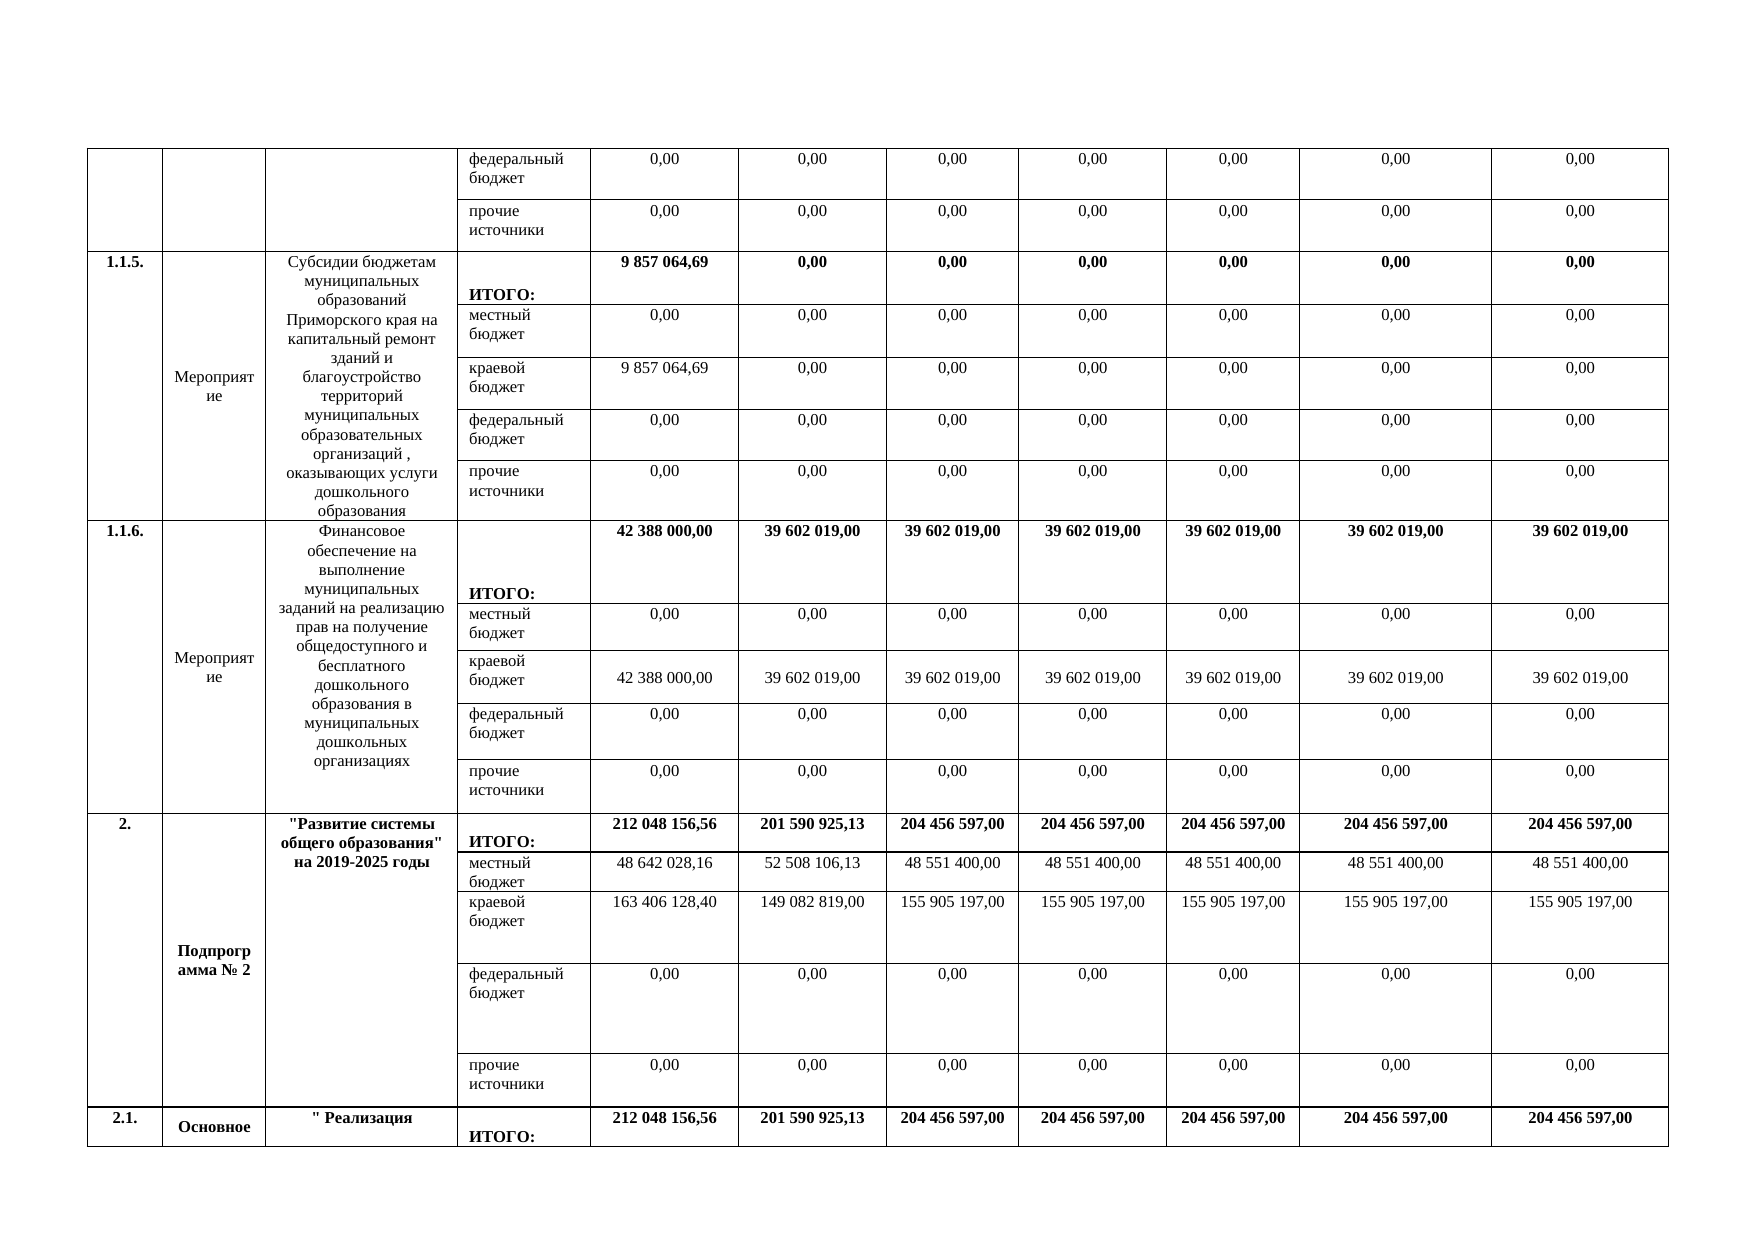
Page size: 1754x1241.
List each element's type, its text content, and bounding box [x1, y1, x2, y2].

table_cell 39 602 019,00 [739, 521, 886, 603]
table_cell 0,00 [1300, 252, 1491, 304]
table_cell 163 406 128,40 [591, 892, 738, 963]
table_cell 0,00 [591, 410, 738, 460]
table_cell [163, 1108, 265, 1146]
table_cell 155 905 197,00 [887, 892, 1018, 963]
table_cell 0,00 [1492, 305, 1668, 357]
table_cell 0,00 [591, 760, 738, 812]
table_cell 0,00 [1300, 410, 1491, 460]
table_cell 0,00 [887, 252, 1018, 304]
table_cell Мероприятие [163, 521, 265, 812]
table_cell 0,00 [887, 200, 1018, 251]
table_cell 0,00 [591, 149, 738, 199]
table_cell 0,00 [1300, 358, 1491, 409]
table_cell 0,00 [739, 305, 886, 357]
table_cell 0,00 [1167, 358, 1299, 409]
table_cell 39 602 019,00 [1019, 651, 1166, 703]
table_cell Подпрограмма № 2 [163, 814, 265, 1106]
table_cell 0,00 [1167, 200, 1299, 251]
table_cell 212 048 156,56 [591, 814, 738, 851]
table_cell прочие источники [458, 760, 590, 812]
table_cell 42 388 000,00 [591, 521, 738, 603]
table_cell 0,00 [1492, 760, 1668, 812]
table_cell местный бюджет [458, 305, 590, 357]
table_cell 0,00 [887, 149, 1018, 199]
table_cell 0,00 [887, 760, 1018, 812]
table_cell 2. [88, 814, 162, 1106]
table_cell 48 642 028,16 [591, 853, 738, 891]
table_cell 204 456 597,00 [1300, 1108, 1491, 1146]
table_cell ИТОГО: [458, 1108, 590, 1146]
table_cell 0,00 [1300, 149, 1491, 199]
table_cell 204 456 597,00 [1019, 1108, 1166, 1146]
table_cell 48 551 400,00 [1167, 853, 1299, 891]
table_cell 0,00 [739, 252, 886, 304]
table_cell 0,00 [739, 604, 886, 650]
table_cell 0,00 [887, 964, 1018, 1053]
table_cell 0,00 [739, 964, 886, 1053]
table_cell 39 602 019,00 [1167, 651, 1299, 703]
table_cell 0,00 [739, 704, 886, 759]
table_cell ИТОГО: [458, 814, 590, 851]
table_cell 0,00 [1167, 760, 1299, 812]
table_cell 0,00 [1167, 410, 1299, 460]
table_cell 155 905 197,00 [1300, 892, 1491, 963]
table_cell 39 602 019,00 [1492, 521, 1668, 603]
table_cell 0,00 [739, 461, 886, 520]
table_cell 212 048 156,56 [591, 1108, 738, 1146]
table_cell 0,00 [1492, 704, 1668, 759]
table_cell 0,00 [1019, 604, 1166, 650]
table_cell 204 456 597,00 [1167, 814, 1299, 851]
table_cell прочие источники [458, 461, 590, 520]
table_cell 0,00 [1167, 252, 1299, 304]
table_cell 0,00 [1167, 604, 1299, 650]
table_cell 0,00 [1019, 149, 1166, 199]
table_cell "Развитие системы общего образования" на 2019-2025 годы [266, 814, 457, 1106]
table_cell 204 456 597,00 [1167, 1108, 1299, 1146]
table_cell 0,00 [1492, 461, 1668, 520]
table_cell 2.1. [88, 1108, 162, 1146]
table_cell 204 456 597,00 [1492, 1108, 1668, 1146]
table_cell 39 602 019,00 [1019, 521, 1166, 603]
table_cell 0,00 [1492, 410, 1668, 460]
table_cell 0,00 [1019, 1054, 1166, 1106]
table_cell 204 456 597,00 [887, 1108, 1018, 1146]
table_cell местный бюджет [458, 604, 590, 650]
table_cell 0,00 [1300, 760, 1491, 812]
table_cell 204 456 597,00 [1300, 814, 1491, 851]
table_cell 0,00 [591, 1054, 738, 1106]
table_cell 1.1.6. [88, 521, 162, 812]
table_cell Субсидии бюджетам муниципальных образований Приморского края на капитальный ремонт зданий и благоустройство территорий муниципальных образовательных организаций , оказывающих услуги дошкольного образования [266, 252, 457, 520]
table_cell 149 082 819,00 [739, 892, 886, 963]
table_cell 0,00 [591, 604, 738, 650]
table_cell 0,00 [887, 604, 1018, 650]
table_cell Мероприятие [163, 252, 265, 520]
table_cell 0,00 [1300, 461, 1491, 520]
table_cell 52 508 106,13 [739, 853, 886, 891]
table_cell местный бюджет [458, 853, 590, 891]
table_cell федеральный бюджет [458, 149, 590, 199]
table_cell 9 857 064,69 [591, 252, 738, 304]
table_cell 1.1.5. [88, 252, 162, 520]
table_cell 0,00 [1492, 1054, 1668, 1106]
table_cell 39 602 019,00 [739, 651, 886, 703]
table_cell 155 905 197,00 [1492, 892, 1668, 963]
table_cell 0,00 [1167, 964, 1299, 1053]
table_cell 155 905 197,00 [1019, 892, 1166, 963]
table_cell 0,00 [1492, 604, 1668, 650]
table_cell 39 602 019,00 [1492, 651, 1668, 703]
table_cell 0,00 [1019, 305, 1166, 357]
table_cell 0,00 [887, 1054, 1018, 1106]
table_cell 0,00 [1167, 305, 1299, 357]
table_cell 0,00 [1019, 252, 1166, 304]
table_cell 48 551 400,00 [887, 853, 1018, 891]
table_cell 0,00 [887, 305, 1018, 357]
table_cell 0,00 [1167, 1054, 1299, 1106]
table_cell 204 456 597,00 [1492, 814, 1668, 851]
table_cell 0,00 [1300, 964, 1491, 1053]
table_cell 155 905 197,00 [1167, 892, 1299, 963]
table_cell 204 456 597,00 [887, 814, 1018, 851]
table_cell федеральный бюджет [458, 704, 590, 759]
table_cell 42 388 000,00 [591, 651, 738, 703]
table_cell федеральный бюджет [458, 964, 590, 1053]
table_cell 0,00 [1019, 704, 1166, 759]
table_cell 201 590 925,13 [739, 1108, 886, 1146]
table_cell 0,00 [1019, 760, 1166, 812]
table_cell 0,00 [887, 704, 1018, 759]
table_cell федеральный бюджет [458, 410, 590, 460]
table_cell 0,00 [1019, 358, 1166, 409]
table_cell 0,00 [1167, 461, 1299, 520]
table_cell 0,00 [887, 410, 1018, 460]
table_cell краевой бюджет [458, 651, 590, 703]
table_cell 0,00 [887, 358, 1018, 409]
table_cell 204 456 597,00 [1019, 814, 1166, 851]
table_cell 0,00 [1300, 200, 1491, 251]
table_cell 0,00 [591, 461, 738, 520]
table_cell 39 602 019,00 [1167, 521, 1299, 603]
table_cell ИТОГО: [458, 521, 590, 603]
table_cell 0,00 [1300, 305, 1491, 357]
table_cell 0,00 [1019, 200, 1166, 251]
table_cell 0,00 [1300, 604, 1491, 650]
table_cell 39 602 019,00 [887, 521, 1018, 603]
table_cell 0,00 [1300, 1054, 1491, 1106]
table_cell 0,00 [1492, 149, 1668, 199]
table_cell 9 857 064,69 [591, 358, 738, 409]
table_cell 39 602 019,00 [887, 651, 1018, 703]
table_cell 0,00 [1019, 461, 1166, 520]
table_cell 0,00 [1019, 964, 1166, 1053]
table_cell 0,00 [1167, 704, 1299, 759]
table_cell ИТОГО: [458, 252, 590, 304]
table_cell 0,00 [739, 410, 886, 460]
table_cell 0,00 [1300, 704, 1491, 759]
table_cell 0,00 [1492, 200, 1668, 251]
table_cell 0,00 [591, 964, 738, 1053]
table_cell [266, 1108, 457, 1146]
table_cell 0,00 [1492, 964, 1668, 1053]
table_cell прочие источники [458, 200, 590, 251]
table_cell 0,00 [1492, 358, 1668, 409]
table_cell 0,00 [887, 461, 1018, 520]
table_cell 0,00 [591, 200, 738, 251]
table_cell 0,00 [591, 305, 738, 357]
table_cell 0,00 [739, 358, 886, 409]
table_cell 0,00 [739, 760, 886, 812]
table_cell краевой бюджет [458, 892, 590, 963]
table_cell 0,00 [1492, 252, 1668, 304]
table_cell 0,00 [739, 1054, 886, 1106]
table_cell Финансовое обеспечение на выполнение муниципальных заданий на реализацию прав на получение общедоступного и бесплатного дошкольного образования в муниципальных дошкольных организациях [266, 521, 457, 812]
table_cell 0,00 [1019, 410, 1166, 460]
table_cell 48 551 400,00 [1492, 853, 1668, 891]
table_cell 48 551 400,00 [1019, 853, 1166, 891]
table_cell 0,00 [1167, 149, 1299, 199]
table_cell 201 590 925,13 [739, 814, 886, 851]
table_cell прочие источники [458, 1054, 590, 1106]
table_cell 0,00 [591, 704, 738, 759]
table_cell 0,00 [739, 149, 886, 199]
table_cell 39 602 019,00 [1300, 651, 1491, 703]
table_cell 0,00 [739, 200, 886, 251]
table_cell 48 551 400,00 [1300, 853, 1491, 891]
table_cell 39 602 019,00 [1300, 521, 1491, 603]
table_cell краевой бюджет [458, 358, 590, 409]
